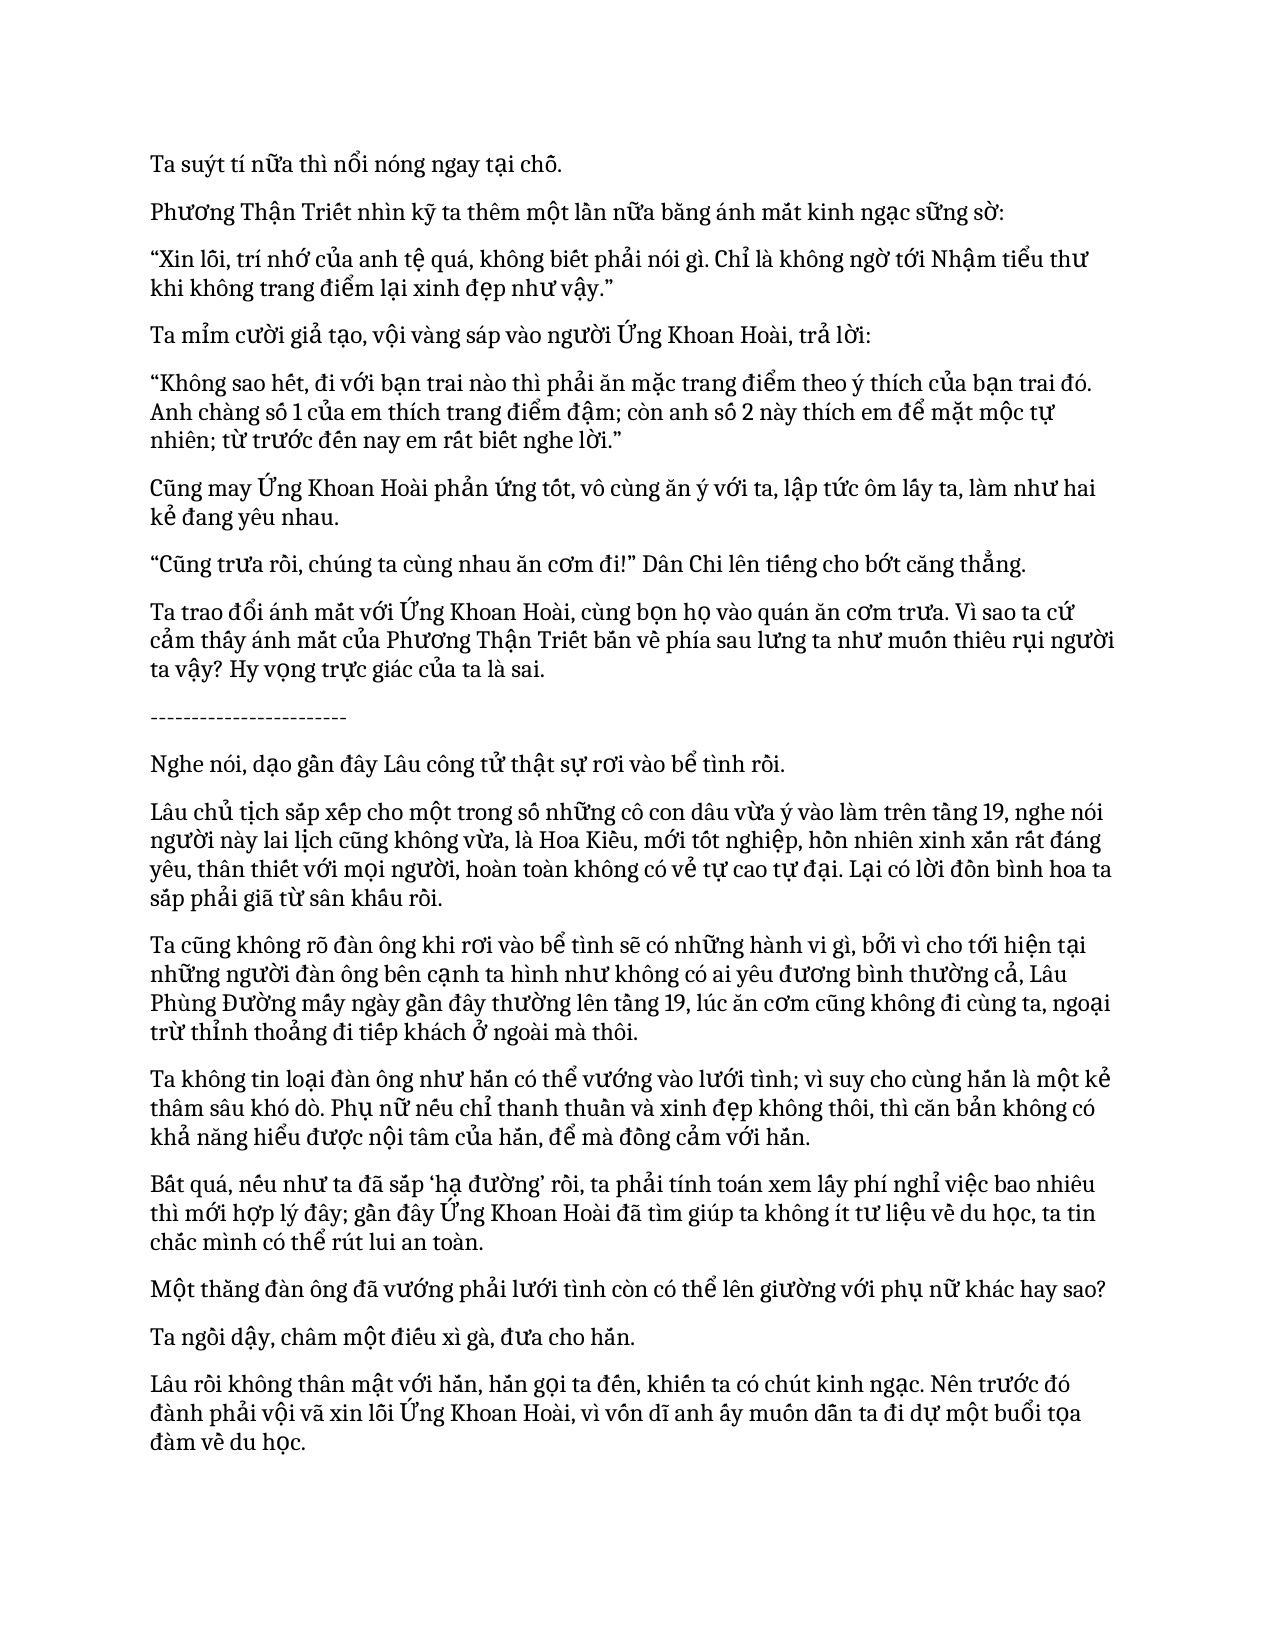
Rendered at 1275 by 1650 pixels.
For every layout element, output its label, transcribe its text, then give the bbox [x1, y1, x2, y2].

text Nghe nói, dạo gần đây Lâu công tử thật sự rơi vào bể tình rồi. [150, 750, 1125, 779]
text Một thằng đàn ông đã vướng phải lưới tình còn có thể lên giường với phụ nữ khác hay sao? [150, 1275, 1125, 1304]
text Ta ngồi dậy, châm một điếu xì gà, đưa cho hắn. [150, 1322, 1125, 1351]
text Ta cũng không rõ đàn ông khi rơi vào bể tình sẽ có những hành vi gì, bởi vì cho tới hiện tại những người đàn ông bên cạnh ta hình như không có ai yêu đương bình thường cả, Lâu Phùng Đường mấy ngày gần đây thường lên tầng 19, lúc ăn cơm cũng không đi cùng ta, ngoại trừ thỉnh thoảng đi tiếp khách ở ngoài mà thôi. [150, 931, 1125, 1046]
text Ta trao đổi ánh mắt với Ứng Khoan Hoài, cùng bọn họ vào quán ăn cơm trưa. Vì sao ta cứ cảm thấy ánh mắt của Phương Thận Triết bắn về phía sau lưng ta như muốn thiêu rụi người ta vậy? Hy vọng trực giác của ta là sai. [150, 597, 1125, 684]
text “Cũng trưa rồi, chúng ta cùng nhau ăn cơm đi!” Dân Chi lên tiếng cho bớt căng thẳng. [150, 550, 1125, 579]
text Ta suýt tí nữa thì nổi nóng ngay tại chỗ. [150, 150, 1125, 179]
text Lâu chủ tịch sắp xếp cho một trong số những cô con dâu vừa ý vào làm trên tầng 19, nghe nói người này lai lịch cũng không vừa, là Hoa Kiều, mới tốt nghiệp, hồn nhiên xinh xắn rất đáng yêu, thân thiết với mọi người, hoàn toàn không có vẻ tự cao tự đại. Lại có lời đồn bình hoa ta sắp phải giã từ sân khấu rồi. [150, 797, 1125, 912]
text ------------------------ [150, 702, 1125, 731]
text Ta mỉm cười giả tạo, vội vàng sáp vào người Ứng Khoan Hoài, trả lời: [150, 321, 1125, 350]
text “Không sao hết, đi với bạn trai nào thì phải ăn mặc trang điểm theo ý thích của bạn trai đó. Anh chàng số 1 của em thích trang điểm đậm; còn anh số 2 này thích em để mặt mộc tự nhiên; từ trước đến nay em rất biết nghe lời.” [150, 369, 1125, 455]
text “Xin lỗi, trí nhớ của anh tệ quá, không biết phải nói gì. Chỉ là không ngờ tới Nhậm tiểu thư khi không trang điểm lại xinh đẹp như vậy.” [150, 245, 1125, 302]
text Lâu rồi không thân mật với hắn, hắn gọi ta đến, khiến ta có chút kinh ngạc. Nên trước đó đành phải vội vã xin lỗi Ứng Khoan Hoài, vì vốn dĩ anh ấy muốn dẫn ta đi dự một buổi tọa đàm về du học. [150, 1370, 1125, 1456]
text Phương Thận Triết nhìn kỹ ta thêm một lần nữa bằng ánh mắt kinh ngạc sững sờ: [150, 197, 1125, 226]
text Bất quá, nếu như ta đã sắp ‘hạ đường’ rồi, ta phải tính toán xem lấy phí nghỉ việc bao nhiêu thì mới hợp lý đây; gần đây Ứng Khoan Hoài đã tìm giúp ta không ít tư liệu về du học, ta tin chắc mình có thể rút lui an toàn. [150, 1170, 1125, 1256]
text Cũng may Ứng Khoan Hoài phản ứng tốt, vô cùng ăn ý với ta, lập tức ôm lấy ta, làm như hai kẻ đang yêu nhau. [150, 474, 1125, 531]
text Ta không tin loại đàn ông như hắn có thể vướng vào lưới tình; vì suy cho cùng hắn là một kẻ thâm sâu khó dò. Phụ nữ nếu chỉ thanh thuần và xinh đẹp không thôi, thì căn bản không có khả năng hiểu được nội tâm của hắn, để mà đồng cảm với hắn. [150, 1065, 1125, 1151]
